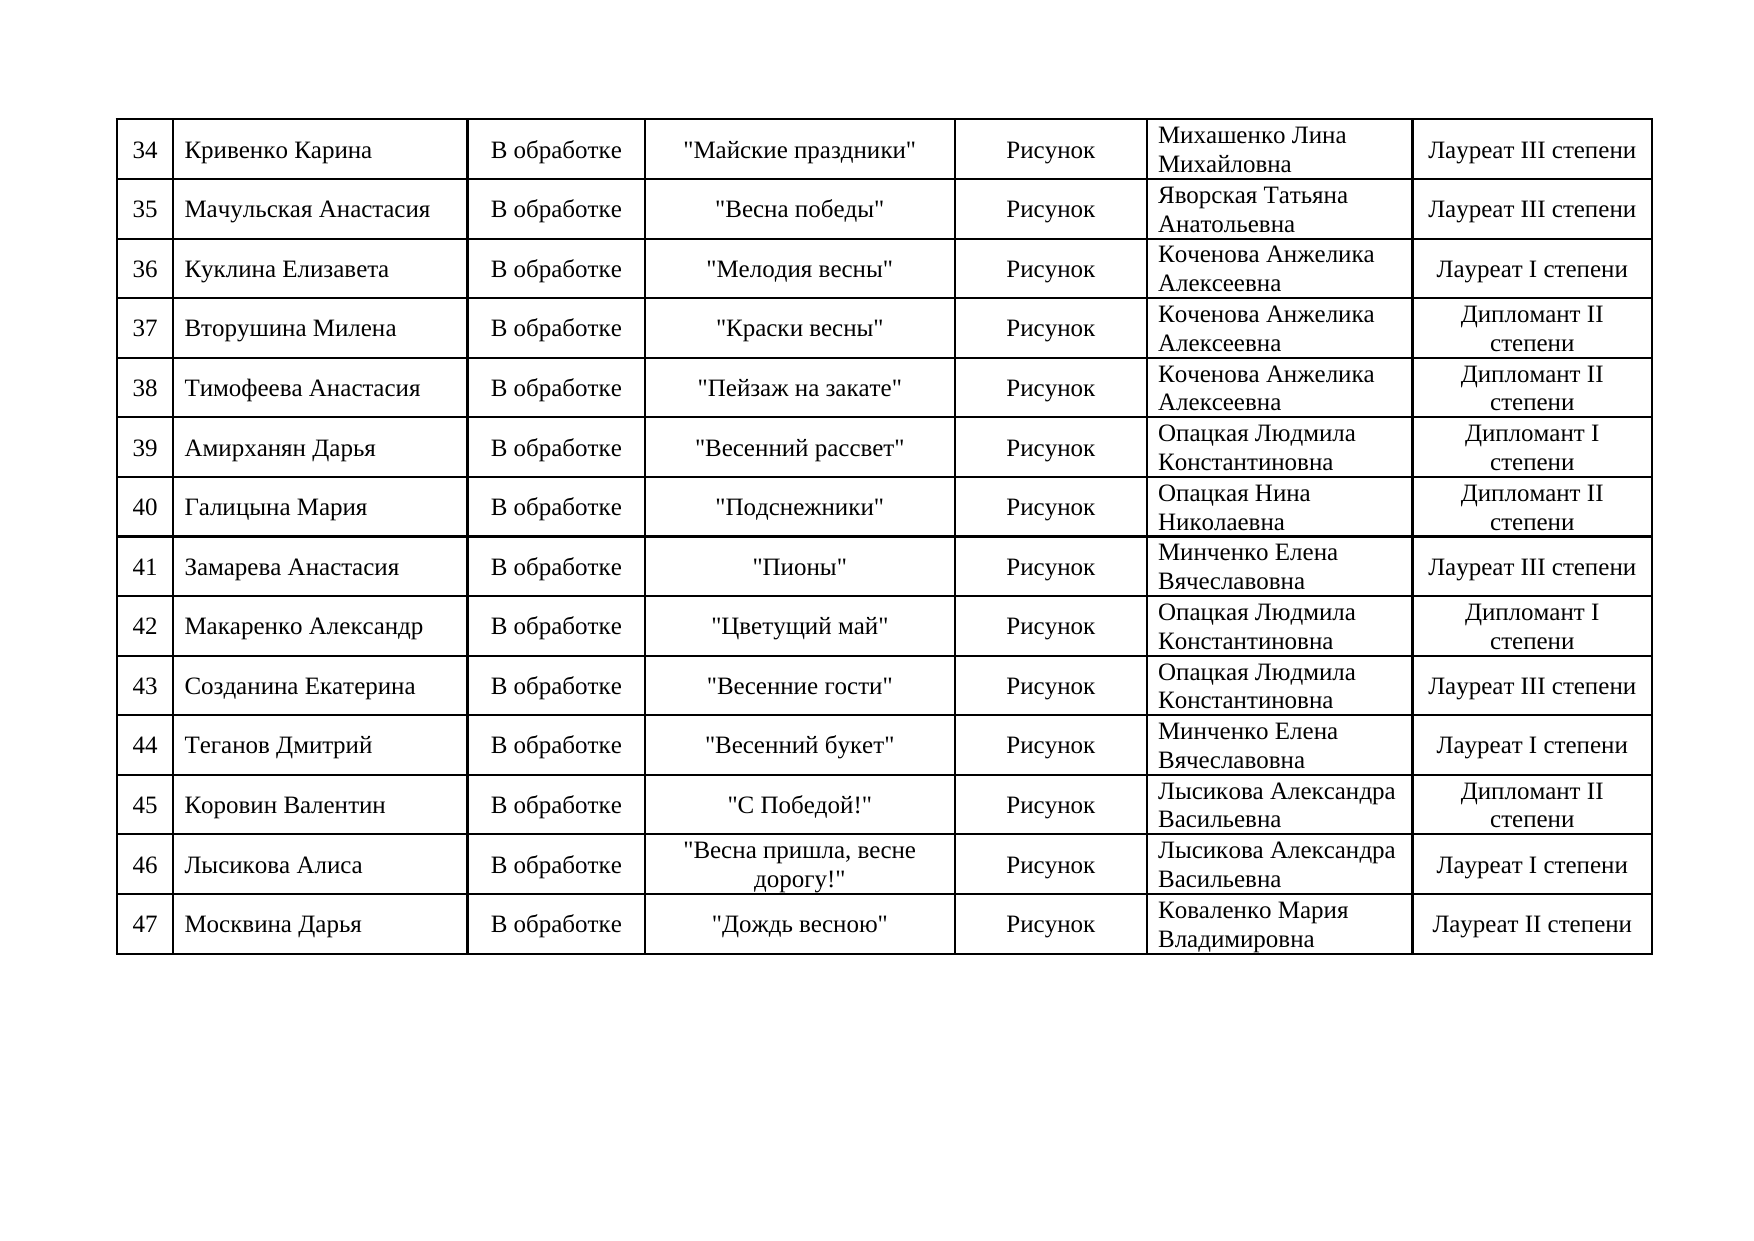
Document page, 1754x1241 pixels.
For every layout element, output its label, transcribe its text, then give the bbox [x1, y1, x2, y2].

table_cell Галицына Мария [174, 478, 466, 535]
table_cell 42 [118, 597, 172, 654]
table_cell В обработке [469, 418, 644, 476]
table_cell 44 [118, 716, 172, 774]
table_cell Дипломант I степени [1414, 597, 1651, 654]
table_cell "Весна победы" [646, 180, 954, 237]
table_cell Минченко Елена Вячеславовна [1148, 538, 1411, 595]
table_cell Дипломант II степени [1414, 359, 1651, 416]
table_cell В обработке [469, 299, 644, 357]
table_cell "Майские праздники" [646, 120, 954, 178]
table_cell Тимофеева Анастасия [174, 359, 466, 416]
table_cell "Подснежники" [646, 478, 954, 535]
table_cell В обработке [469, 478, 644, 535]
table_cell 39 [118, 418, 172, 476]
table_cell Созданина Екатерина [174, 657, 466, 714]
table_cell "Весенние гости" [646, 657, 954, 714]
table_cell В обработке [469, 597, 644, 654]
table_cell Дипломант II степени [1414, 776, 1651, 833]
table_cell Рисунок [956, 895, 1146, 952]
table_cell Теганов Дмитрий [174, 716, 466, 774]
table_cell "Пионы" [646, 538, 954, 595]
table_cell Рисунок [956, 180, 1146, 237]
table_cell Минченко Елена Вячеславовна [1148, 716, 1411, 774]
table_cell Коченова Анжелика Алексеевна [1148, 240, 1411, 297]
table_cell Рисунок [956, 359, 1146, 416]
table_cell "Цветущий май" [646, 597, 954, 654]
table_cell В обработке [469, 657, 644, 714]
table_cell Кривенко Карина [174, 120, 466, 178]
table_cell 36 [118, 240, 172, 297]
table_cell Опацкая Людмила Константиновна [1148, 657, 1411, 714]
table_cell 38 [118, 359, 172, 416]
table_cell 41 [118, 538, 172, 595]
table_cell В обработке [469, 835, 644, 893]
table_cell Дипломант I степени [1414, 418, 1651, 476]
table_cell Рисунок [956, 240, 1146, 297]
table_cell Рисунок [956, 776, 1146, 833]
table_cell Коровин Валентин [174, 776, 466, 833]
table_cell Рисунок [956, 597, 1146, 654]
table_cell Рисунок [956, 716, 1146, 774]
table_cell Лысикова Александра Васильевна [1148, 835, 1411, 893]
table_cell Макаренко Александр [174, 597, 466, 654]
table_cell Опацкая Людмила Константиновна [1148, 418, 1411, 476]
table_cell "Дождь весною" [646, 895, 954, 952]
table_cell "Весна пришла, весне дорогу!" [646, 835, 954, 893]
table_cell Мачульская Анастасия [174, 180, 466, 237]
table_cell Лауреат III степени [1414, 180, 1651, 237]
table_cell Яворская Татьяна Анатольевна [1148, 180, 1411, 237]
table_cell Лысикова Алиса [174, 835, 466, 893]
table_cell 46 [118, 835, 172, 893]
table_cell Опацкая Людмила Константиновна [1148, 597, 1411, 654]
table_cell Амирханян Дарья [174, 418, 466, 476]
table_cell Коченова Анжелика Алексеевна [1148, 359, 1411, 416]
table_cell 37 [118, 299, 172, 357]
table_cell Рисунок [956, 418, 1146, 476]
table_cell "Весенний рассвет" [646, 418, 954, 476]
table_cell В обработке [469, 240, 644, 297]
table_cell "Краски весны" [646, 299, 954, 357]
table_cell Лауреат II степени [1414, 895, 1651, 952]
table_cell Дипломант II степени [1414, 299, 1651, 357]
table_cell Лауреат III степени [1414, 538, 1651, 595]
table_cell Лауреат III степени [1414, 120, 1651, 178]
table_cell Вторушина Милена [174, 299, 466, 357]
table_cell Михашенко Лина Михайловна [1148, 120, 1411, 178]
table_cell Лауреат III степени [1414, 657, 1651, 714]
table_cell Лауреат I степени [1414, 716, 1651, 774]
table_cell Лауреат I степени [1414, 240, 1651, 297]
table_cell 34 [118, 120, 172, 178]
table_cell В обработке [469, 359, 644, 416]
table_cell 47 [118, 895, 172, 952]
table_cell Рисунок [956, 657, 1146, 714]
table_cell Рисунок [956, 538, 1146, 595]
table_cell Лысикова Александра Васильевна [1148, 776, 1411, 833]
table_cell 43 [118, 657, 172, 714]
table_cell Лауреат I степени [1414, 835, 1651, 893]
table_cell Рисунок [956, 478, 1146, 535]
table_cell Опацкая Нина Николаевна [1148, 478, 1411, 535]
table_cell "Мелодия весны" [646, 240, 954, 297]
table_cell Дипломант II степени [1414, 478, 1651, 535]
table_cell Рисунок [956, 835, 1146, 893]
table_cell Куклина Елизавета [174, 240, 466, 297]
table_cell 40 [118, 478, 172, 535]
table_cell Москвина Дарья [174, 895, 466, 952]
table_cell В обработке [469, 716, 644, 774]
table_cell Рисунок [956, 120, 1146, 178]
table_cell В обработке [469, 120, 644, 178]
table_cell В обработке [469, 895, 644, 952]
table_cell Коченова Анжелика Алексеевна [1148, 299, 1411, 357]
table_cell "Пейзаж на закате" [646, 359, 954, 416]
table_cell "С Победой!" [646, 776, 954, 833]
table_cell Коваленко Мария Владимировна [1148, 895, 1411, 952]
table_cell Рисунок [956, 299, 1146, 357]
table_cell 45 [118, 776, 172, 833]
table_cell В обработке [469, 538, 644, 595]
table_cell "Весенний букет" [646, 716, 954, 774]
table_cell Замарева Анастасия [174, 538, 466, 595]
table_cell В обработке [469, 180, 644, 237]
table_cell В обработке [469, 776, 644, 833]
table_cell 35 [118, 180, 172, 237]
